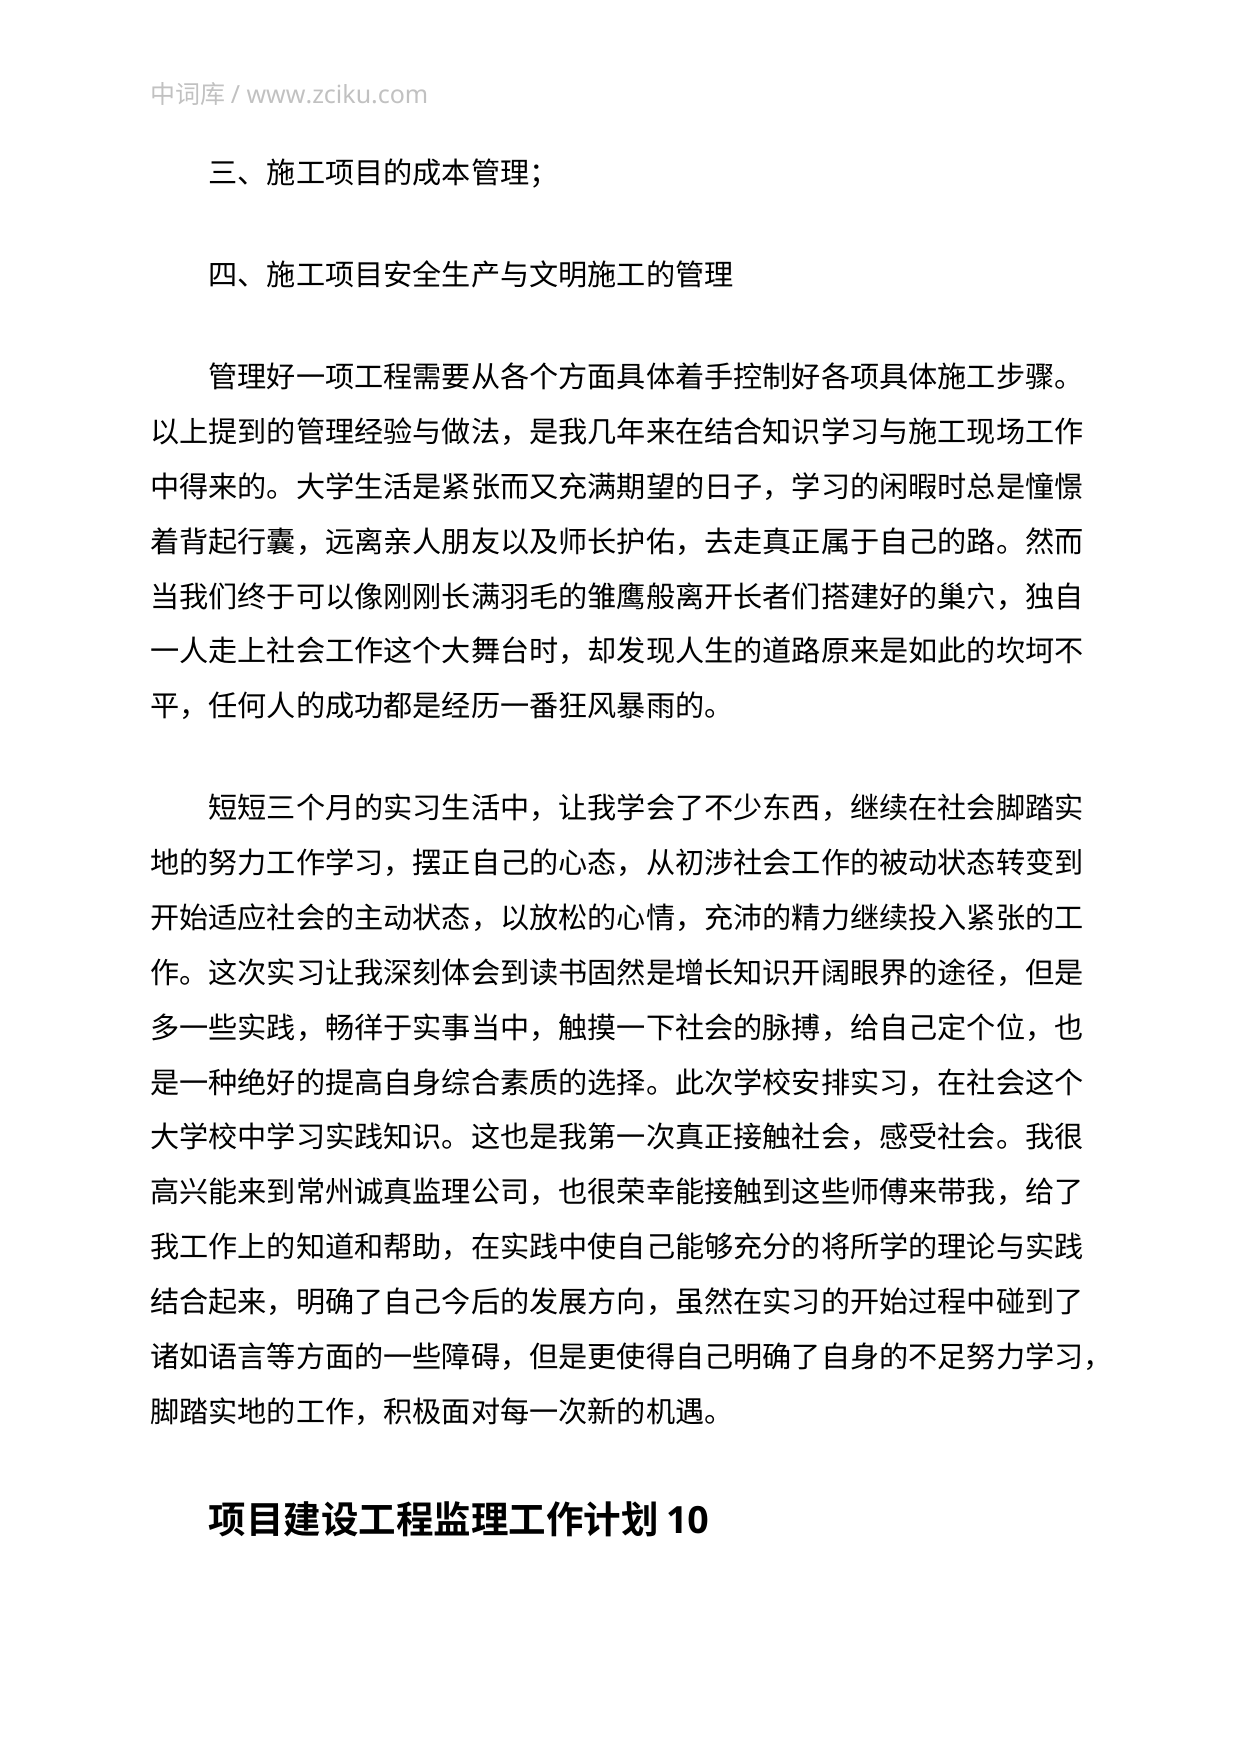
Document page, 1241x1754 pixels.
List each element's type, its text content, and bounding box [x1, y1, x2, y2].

text 项目建设工程监理工作计划10 [150, 1490, 1090, 1545]
text 三、施工项目的成本管理； [150, 150, 1090, 192]
text 短短三个月的实习生活中，让我学会了不少东西，继续在社会脚踏实地的努力工作学习，摆正自己的心态，从初涉社会工作的被动状态转变到开始适应社会的主动状态，以放松的心情，充沛的精力继续投入紧张的工作。这次实习让我深刻体会到读书固然是增长知识开阔眼界的途径，但是多一些实践，畅徉于实事当中，触摸一下社会的脉搏，给自己定个位，也是一种绝好的提高自身综合素质的选择。此次学校安排实习，在社会这个大学校中学习实践知识。这也是我第一次真正接触社会，感受社会。我很高兴能来到常州诚真监理公司，也很荣幸能接触到这些师傅来带我，给了我工作上的知道和帮助，在实践中使自己能够充分的将所学的理论与实践结合起来，明确了自己今后的发展方向，虽然在实习的开始过程中碰到了诸如语言等方面的一些障碍，但是更使得自己明确了自身的不足努力学习，脚踏实地的工作，积极面对每一次新的机遇。 [150, 785, 1090, 1431]
text 四、施工项目安全生产与文明施工的管理 [150, 252, 1090, 294]
text 管理好一项工程需要从各个方面具体着手控制好各项具体施工步骤。以上提到的管理经验与做法，是我几年来在结合知识学习与施工现场工作中得来的。大学生活是紧张而又充满期望的日子，学习的闲暇时总是憧憬着背起行囊，远离亲人朋友以及师长护佑，去走真正属于自己的路。然而当我们终于可以像刚刚长满羽毛的雏鹰般离开长者们搭建好的巢穴，独自一人走上社会工作这个大舞台时，却发现人生的道路原来是如此的坎坷不平，任何人的成功都是经历一番狂风暴雨的。 [150, 353, 1090, 725]
